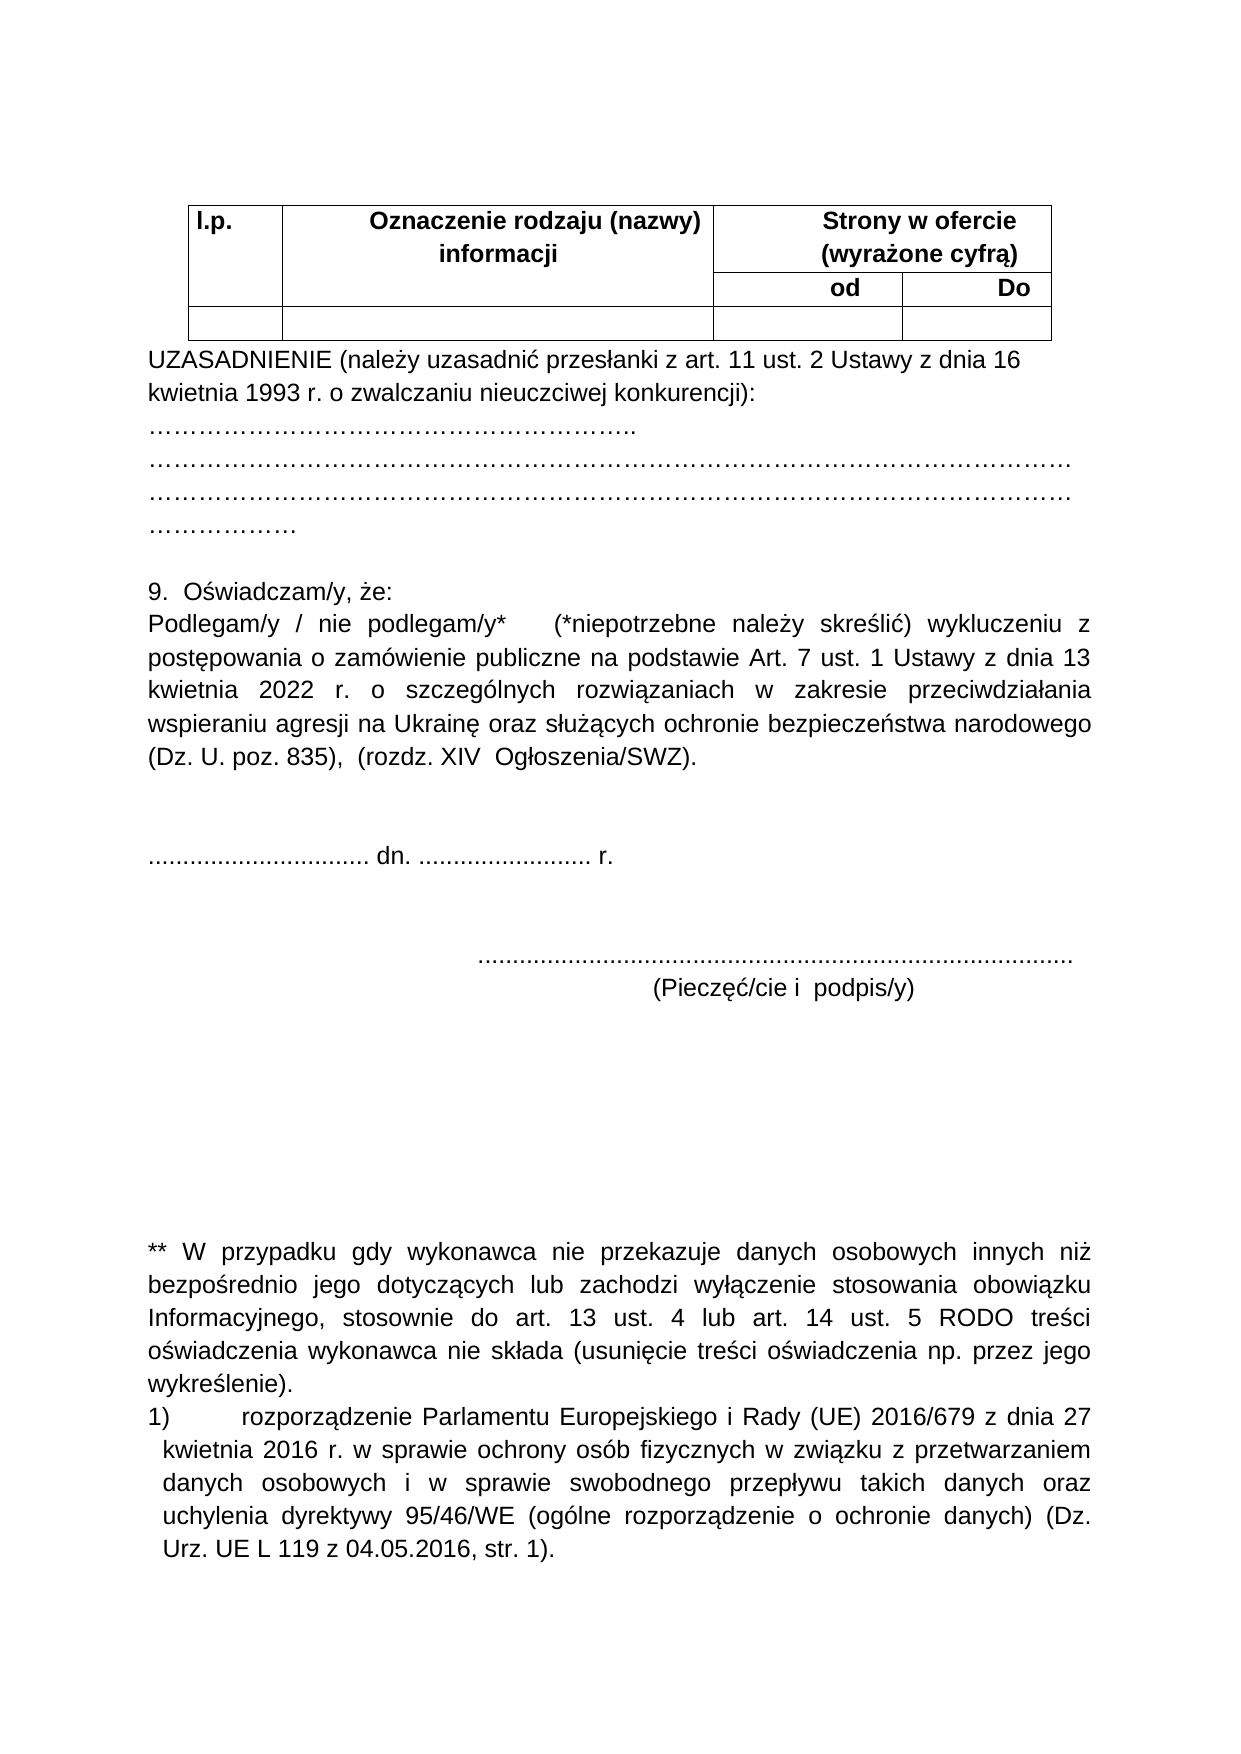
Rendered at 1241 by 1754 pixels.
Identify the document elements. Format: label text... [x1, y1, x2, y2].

text ...................................................................................... [398, 940, 1093, 968]
text …………………………………………………………………………………………………………………………………………………………………………………………………………………… [148, 444, 1093, 539]
table_cell [903, 307, 1051, 340]
list Oświadczam/y, że: [148, 576, 1093, 605]
table_cell od [714, 273, 902, 306]
table_header Strony w ofercie (wyrażone cyfrą) [714, 206, 1051, 272]
table_cell Do [903, 273, 1051, 306]
table_cell [189, 307, 282, 340]
list rozporządzenie Parlamentu Europejskiego i Rady (UE) 2016/679 z dnia 27 kwietnia 2016 r. w sprawie ochrony osób fizycznych w związku z przetwarzaniem danych osobowych i w sprawie swobodnego przepływu takich danych oraz uchylenia dyrektywy 95/46/WE (ogólne rozporządzenie o ochronie danych) (Dz. Urz. UE L 119 z 04.05.2016, str. 1). [148, 1402, 1093, 1563]
table_cell [283, 307, 713, 340]
text ................................ dn. ......................... r. [148, 841, 1093, 869]
table_header Oznaczenie rodzaju (nazwy) informacji [283, 206, 713, 306]
text UZASADNIENIE (należy uzasadnić przesłanki z art. 11 ust. 2 Ustawy z dnia 16 kwietnia 1993 r. o zwalczaniu nieuczciwej konkurencji):………………………………………………….. [148, 181, 1093, 440]
text (Pieczęć/cie i podpis/y) [177, 973, 1093, 1001]
text Podlegam/y / nie podlegam/y* (*niepotrzebne należy skreślić) wykluczeniu z postępowania o zamówienie publiczne na podstawie Art. 7 ust. 1 Ustawy z dnia 13 kwietnia 2022 r. o szczególnych rozwiązaniach w zakresie przeciwdziałania wspieraniu agresji na Ukrainę oraz służących ochronie bezpieczeństwa narodowego (Dz. U. poz. 835), (rozdz. XIV Ogłoszenia/SWZ). [148, 609, 1093, 770]
table_header l.p. [189, 206, 282, 306]
table_cell [714, 307, 902, 340]
text ** W przypadku gdy wykonawca nie przekazuje danych osobowych innych niż bezpośrednio jego dotyczących lub zachodzi wyłączenie stosowania obowiązku Informacyjnego, stosownie do art. 13 ust. 4 lub art. 14 ust. 5 RODO treści oświadczenia wykonawca nie składa (usunięcie treści oświadczenia np. przez jego wykreślenie). [148, 1237, 1093, 1398]
